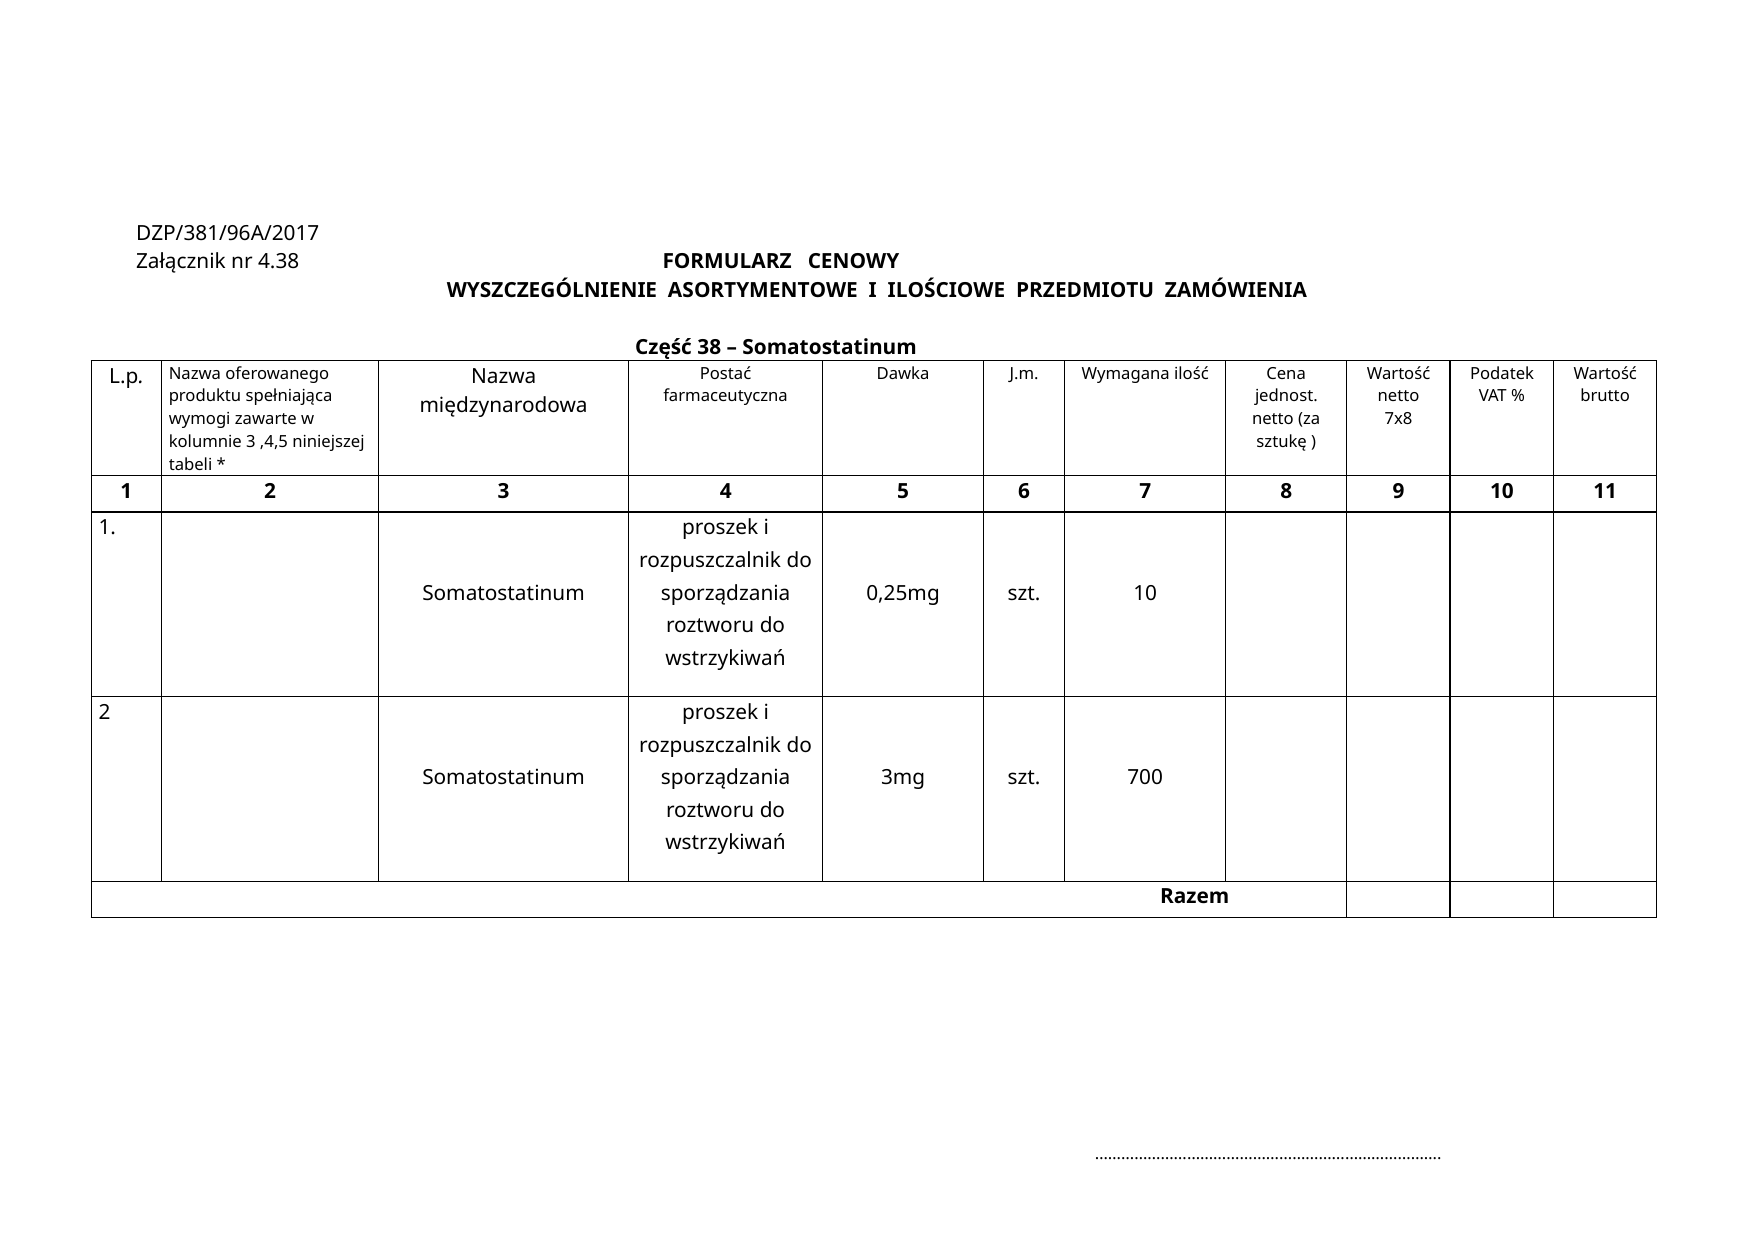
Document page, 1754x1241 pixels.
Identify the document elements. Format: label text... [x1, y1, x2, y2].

text DZP/381/96A/2017 [136, 218, 1618, 246]
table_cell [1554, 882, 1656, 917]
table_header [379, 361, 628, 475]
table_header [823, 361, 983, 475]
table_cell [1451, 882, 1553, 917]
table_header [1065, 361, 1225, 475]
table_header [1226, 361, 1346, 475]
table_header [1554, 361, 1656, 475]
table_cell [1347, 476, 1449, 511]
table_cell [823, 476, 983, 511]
text ……………………………………………………………………. [1021, 1141, 1618, 1164]
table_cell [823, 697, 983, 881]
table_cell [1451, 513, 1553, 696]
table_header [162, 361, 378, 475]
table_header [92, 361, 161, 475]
text WYSZCZEGÓLNIENIE ASORTYMENTOWE I ILOŚCIOWE PRZEDMIOTU ZAMÓWIENIA [136, 275, 1618, 303]
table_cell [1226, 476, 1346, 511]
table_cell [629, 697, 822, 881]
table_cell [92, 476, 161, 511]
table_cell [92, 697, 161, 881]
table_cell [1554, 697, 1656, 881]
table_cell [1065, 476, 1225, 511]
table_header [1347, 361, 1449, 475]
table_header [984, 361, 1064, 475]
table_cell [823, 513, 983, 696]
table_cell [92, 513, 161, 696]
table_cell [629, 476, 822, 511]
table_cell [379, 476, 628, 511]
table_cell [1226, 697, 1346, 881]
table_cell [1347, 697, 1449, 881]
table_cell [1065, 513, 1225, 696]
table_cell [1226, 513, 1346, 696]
text Część 38 – Somatostatinum [136, 332, 1618, 360]
text Załącznik nr 4.38 FORMULARZ CENOWY [136, 246, 1618, 275]
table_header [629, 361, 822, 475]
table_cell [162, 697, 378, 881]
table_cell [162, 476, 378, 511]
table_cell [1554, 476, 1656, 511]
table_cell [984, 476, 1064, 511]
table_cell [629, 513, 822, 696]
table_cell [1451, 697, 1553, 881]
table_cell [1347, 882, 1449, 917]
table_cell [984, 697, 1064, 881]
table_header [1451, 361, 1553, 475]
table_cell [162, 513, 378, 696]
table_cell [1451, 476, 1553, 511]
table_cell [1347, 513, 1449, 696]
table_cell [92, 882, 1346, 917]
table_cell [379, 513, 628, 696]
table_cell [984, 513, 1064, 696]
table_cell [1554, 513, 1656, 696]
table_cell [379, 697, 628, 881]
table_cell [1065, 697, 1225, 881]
